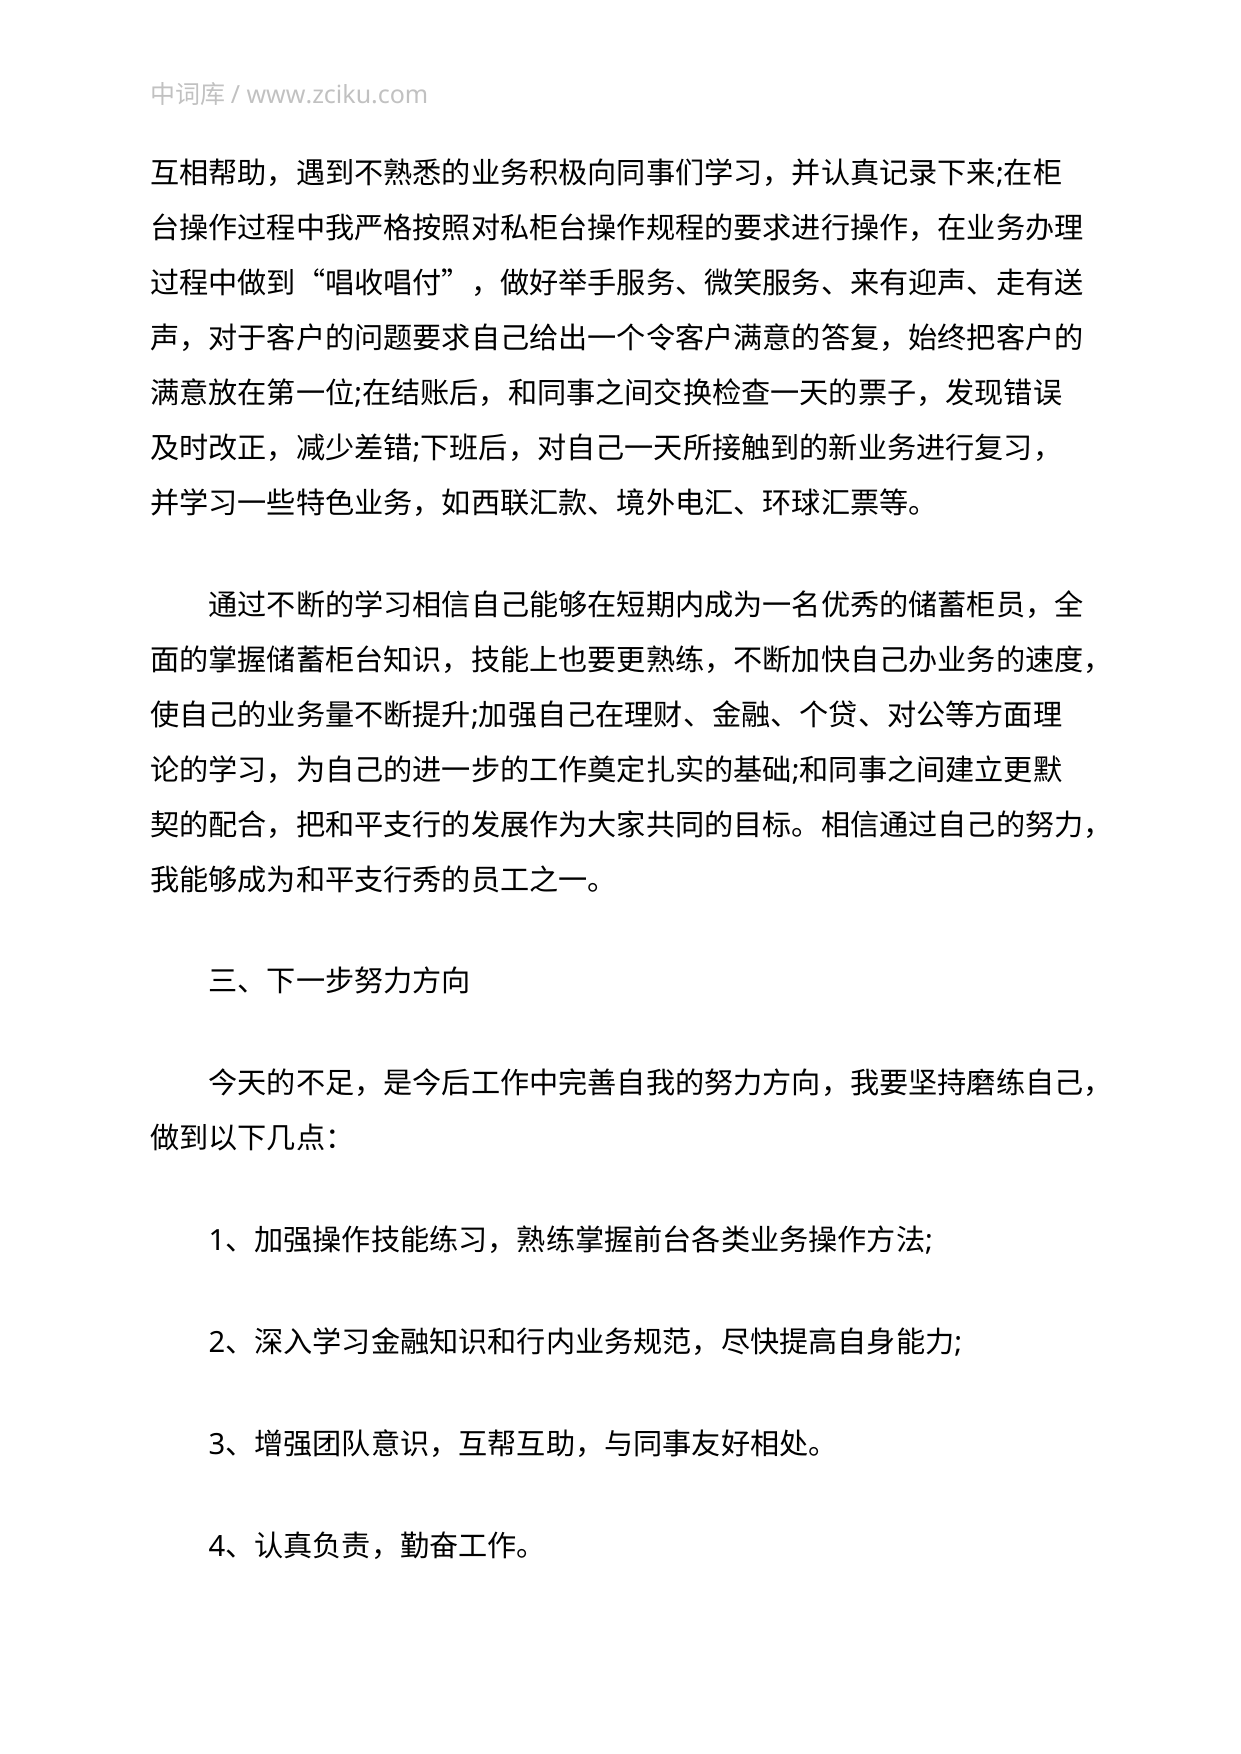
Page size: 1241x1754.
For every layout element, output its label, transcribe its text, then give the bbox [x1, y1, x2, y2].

text 3、增强团队意识，互帮互助，与同事友好相处。 [150, 1420, 1090, 1463]
text 2、深入学习金融知识和行内业务规范，尽快提高自身能力; [150, 1318, 1090, 1361]
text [150, 150, 1090, 522]
text 三、下一步努力方向 [150, 958, 1090, 1000]
text 1、加强操作技能练习，熟练掌握前台各类业务操作方法; [150, 1216, 1090, 1259]
text 今天的不足，是今后工作中完善自我的努力方向，我要坚持磨练自己，做到以下几点： [150, 1060, 1090, 1157]
text 4、认真负责，勤奋工作。 [150, 1522, 1090, 1565]
text 通过不断的学习相信自己能够在短期内成为一名优秀的储蓄柜员，全面的掌握储蓄柜台知识，技能上也要更熟练，不断加快自己办业务的速度，使自己的业务量不断提升;加强自己在理财、金融、个贷、对公等方面理论的学习，为自己的进一步的工作奠定扎实的基础;和同事之间建立更默契的配合，把和平支行的发展作为大家共同的目标。相信通过自己的努力，我能够成为和平支行秀的员工之一。 [150, 581, 1090, 898]
